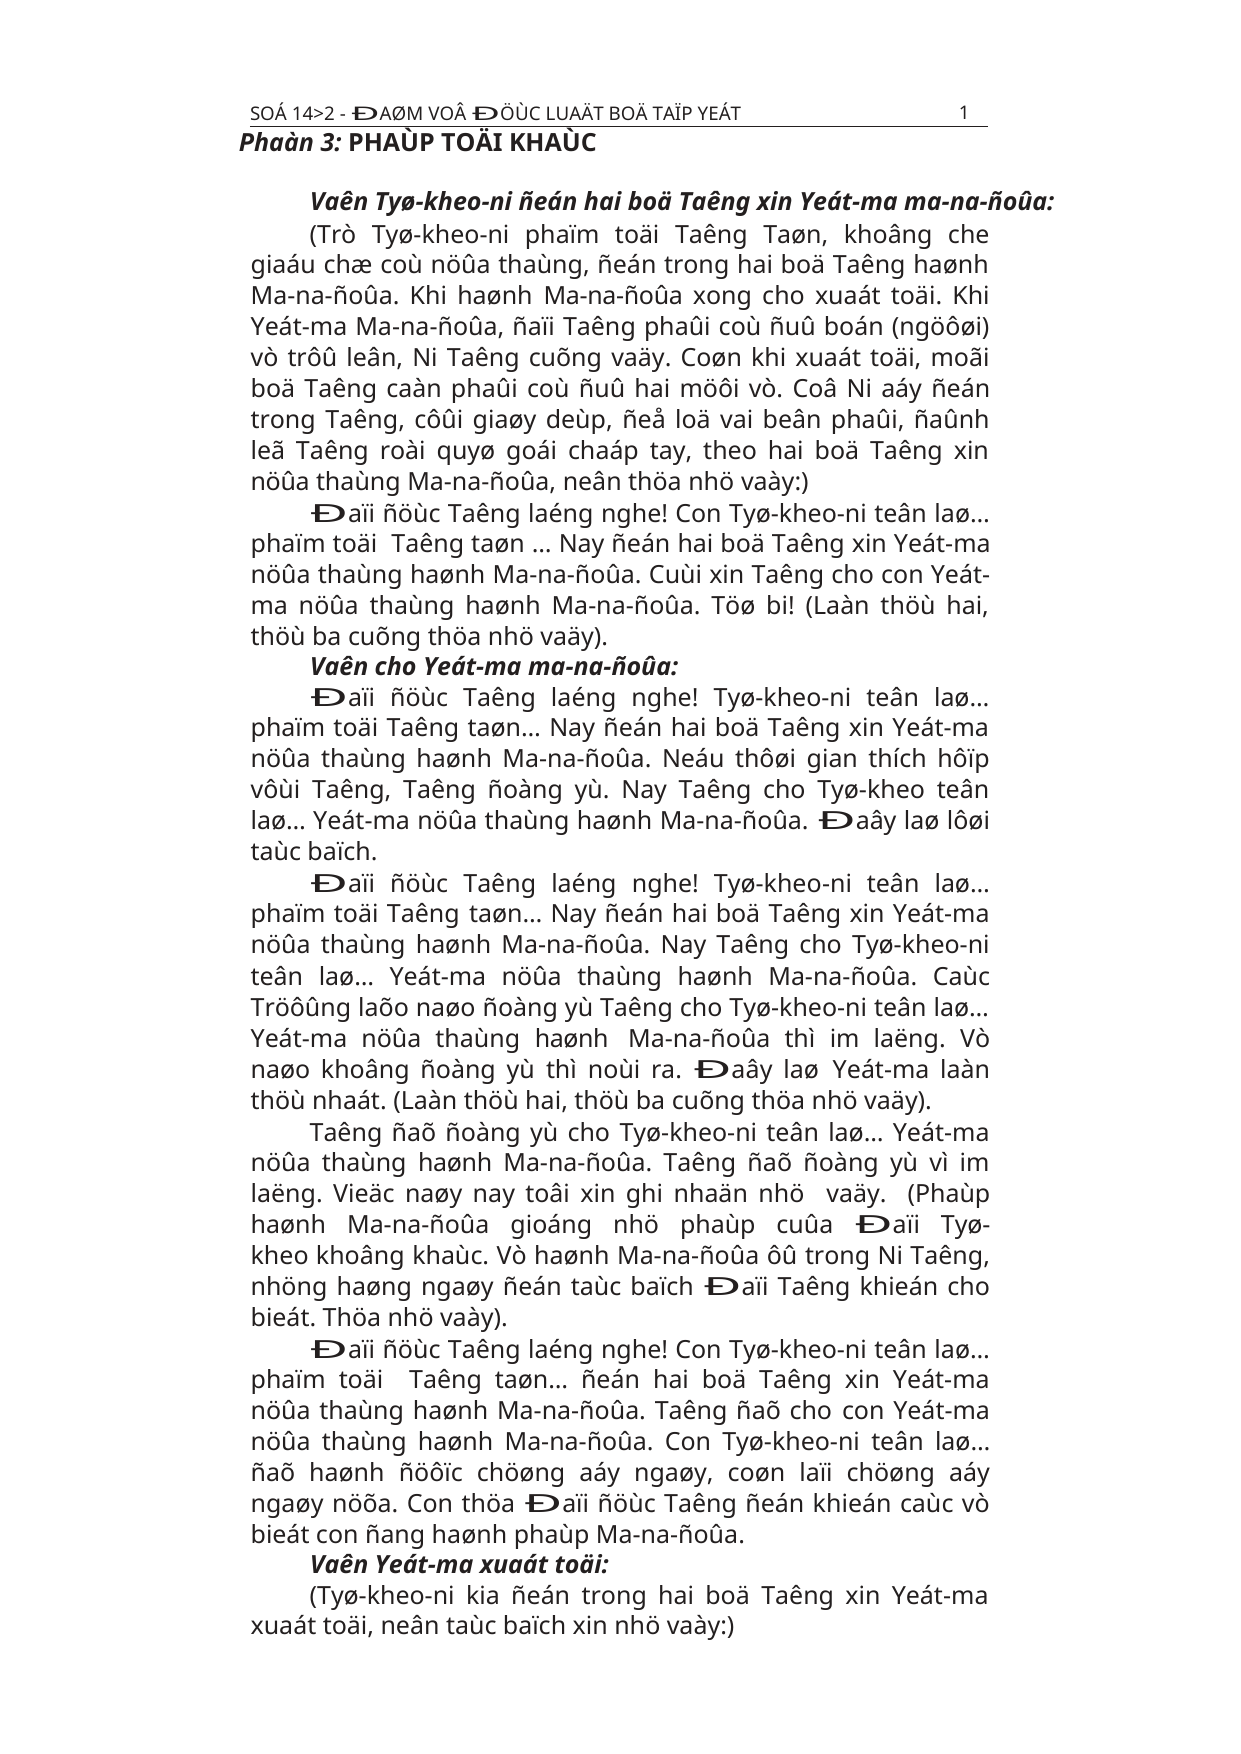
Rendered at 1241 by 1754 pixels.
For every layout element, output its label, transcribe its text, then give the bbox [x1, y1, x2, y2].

text Ðaïi ñöùc Taêng laéng nghe! Con Tyø-kheo-ni teân laø… phaïm toäi Taêng taøn… ñeán hai boä Taêng xin Yeát-ma nöûa thaùng haønh Ma-na-ñoûa. Taêng ñaõ cho con Yeát-ma nöûa thaùng haønh Ma-na-ñoûa. Con Tyø-kheo-ni teân laø… ñaõ haønh ñöôïc chöøng aáy ngaøy, coøn laïi chöøng aáy ngaøy nöõa. Con thöa Ðaïi ñöùc Taêng ñeán khieán caùc vò bieát con ñang haønh phaùp Ma-na-ñoûa. [250, 1333, 990, 1551]
subtitle Vaên Yeát-ma xuaát toäi: [309, 1551, 1065, 1579]
text Taêng ñaõ ñoàng yù cho Tyø-kheo-ni teân laø… Yeát-ma nöûa thaùng haønh Ma-na-ñoûa. Taêng ñaõ ñoàng yù vì im laëng. Vieäc naøy nay toâi xin ghi nhaän nhö vaäy. (Phaùp haønh Ma-na-ñoûa gioáng nhö phaùp cuûa Ðaïi Tyø-kheo khoâng khaùc. Vò haønh Ma-na-ñoûa ôû trong Ni Taêng, nhöng haøng ngaøy ñeán taùc baïch Ðaïi Taêng khieán cho bieát. Thöa nhö vaày). [250, 1116, 990, 1333]
text (Trò Tyø-kheo-ni phaïm toäi Taêng Taøn, khoâng che giaáu chæ coù nöûa thaùng, ñeán trong hai boä Taêng haønh Ma-na-ñoûa. Khi haønh Ma-na-ñoûa xong cho xuaát toäi. Khi Yeát-ma Ma-na-ñoûa, ñaïi Taêng phaûi coù ñuû boán (ngöôøi) vò trôû leân, Ni Taêng cuõng vaäy. Coøn khi xuaát toäi, moãi boä Taêng caàn phaûi coù ñuû hai möôi vò. Coâ Ni aáy ñeán trong Taêng, côûi giaøy deùp, ñeå loä vai beân phaûi, ñaûnh leã Taêng roài quyø goái chaáp tay, theo hai boä Taêng xin nöûa thaùng Ma-na-ñoûa, neân thöa nhö vaày:) [250, 218, 990, 498]
subtitle Vaên cho Yeát-ma ma-na-ñoûa: [309, 653, 1065, 681]
text Ðaïi ñöùc Taêng laéng nghe! Tyø-kheo-ni teân laø… phaïm toäi Taêng taøn… Nay ñeán hai boä Taêng xin Yeát-ma nöûa thaùng haønh Ma-na-ñoûa. Nay Taêng cho Tyø-kheo-ni teân laø… Yeát-ma nöûa thaùng haønh Ma-na-ñoûa. Caùc Tröôûng laõo naøo ñoàng yù Taêng cho Tyø-kheo-ni teân laø… Yeát-ma nöûa thaùng haønh Ma-na-ñoûa thì im laëng. Vò naøo khoâng ñoàng yù thì noùi ra. Ðaây laø Yeát-ma laàn thöù nhaát. (Laàn thöù hai, thöù ba cuõng thöa nhö vaäy). [250, 868, 990, 1116]
text Ðaïi ñöùc Taêng laéng nghe! Con Tyø-kheo-ni teân laø… phaïm toäi Taêng taøn … Nay ñeán hai boä Taêng xin Yeát-ma nöûa thaùng haønh Ma-na-ñoûa. Cuùi xin Taêng cho con Yeát-ma nöûa thaùng haønh Ma-na-ñoûa. Töø bi! (Laàn thöù hai, thöù ba cuõng thöa nhö vaäy). [250, 498, 990, 653]
text Ðaïi ñöùc Taêng laéng nghe! Tyø-kheo-ni teân laø… phaïm toäi Taêng taøn… Nay ñeán hai boä Taêng xin Yeát-ma nöûa thaùng haønh Ma-na-ñoûa. Neáu thôøi gian thích hôïp vôùi Taêng, Taêng ñoàng yù. Nay Taêng cho Tyø-kheo teân laø… Yeát-ma nöûa thaùng haønh Ma-na-ñoûa. Ðaây laø lôøi taùc baïch. [250, 682, 990, 868]
text (Tyø-kheo-ni kia ñeán trong hai boä Taêng xin Yeát-ma xuaát toäi, neân taùc baïch xin nhö vaày:) [250, 1579, 989, 1642]
text Phaàn 3: PHAÙP TOÄI KHAÙC [239, 125, 1065, 158]
subtitle Vaên Tyø-kheo-ni ñeán hai boä Taêng xin Yeát-ma ma-na-ñoûa: [309, 184, 1065, 216]
